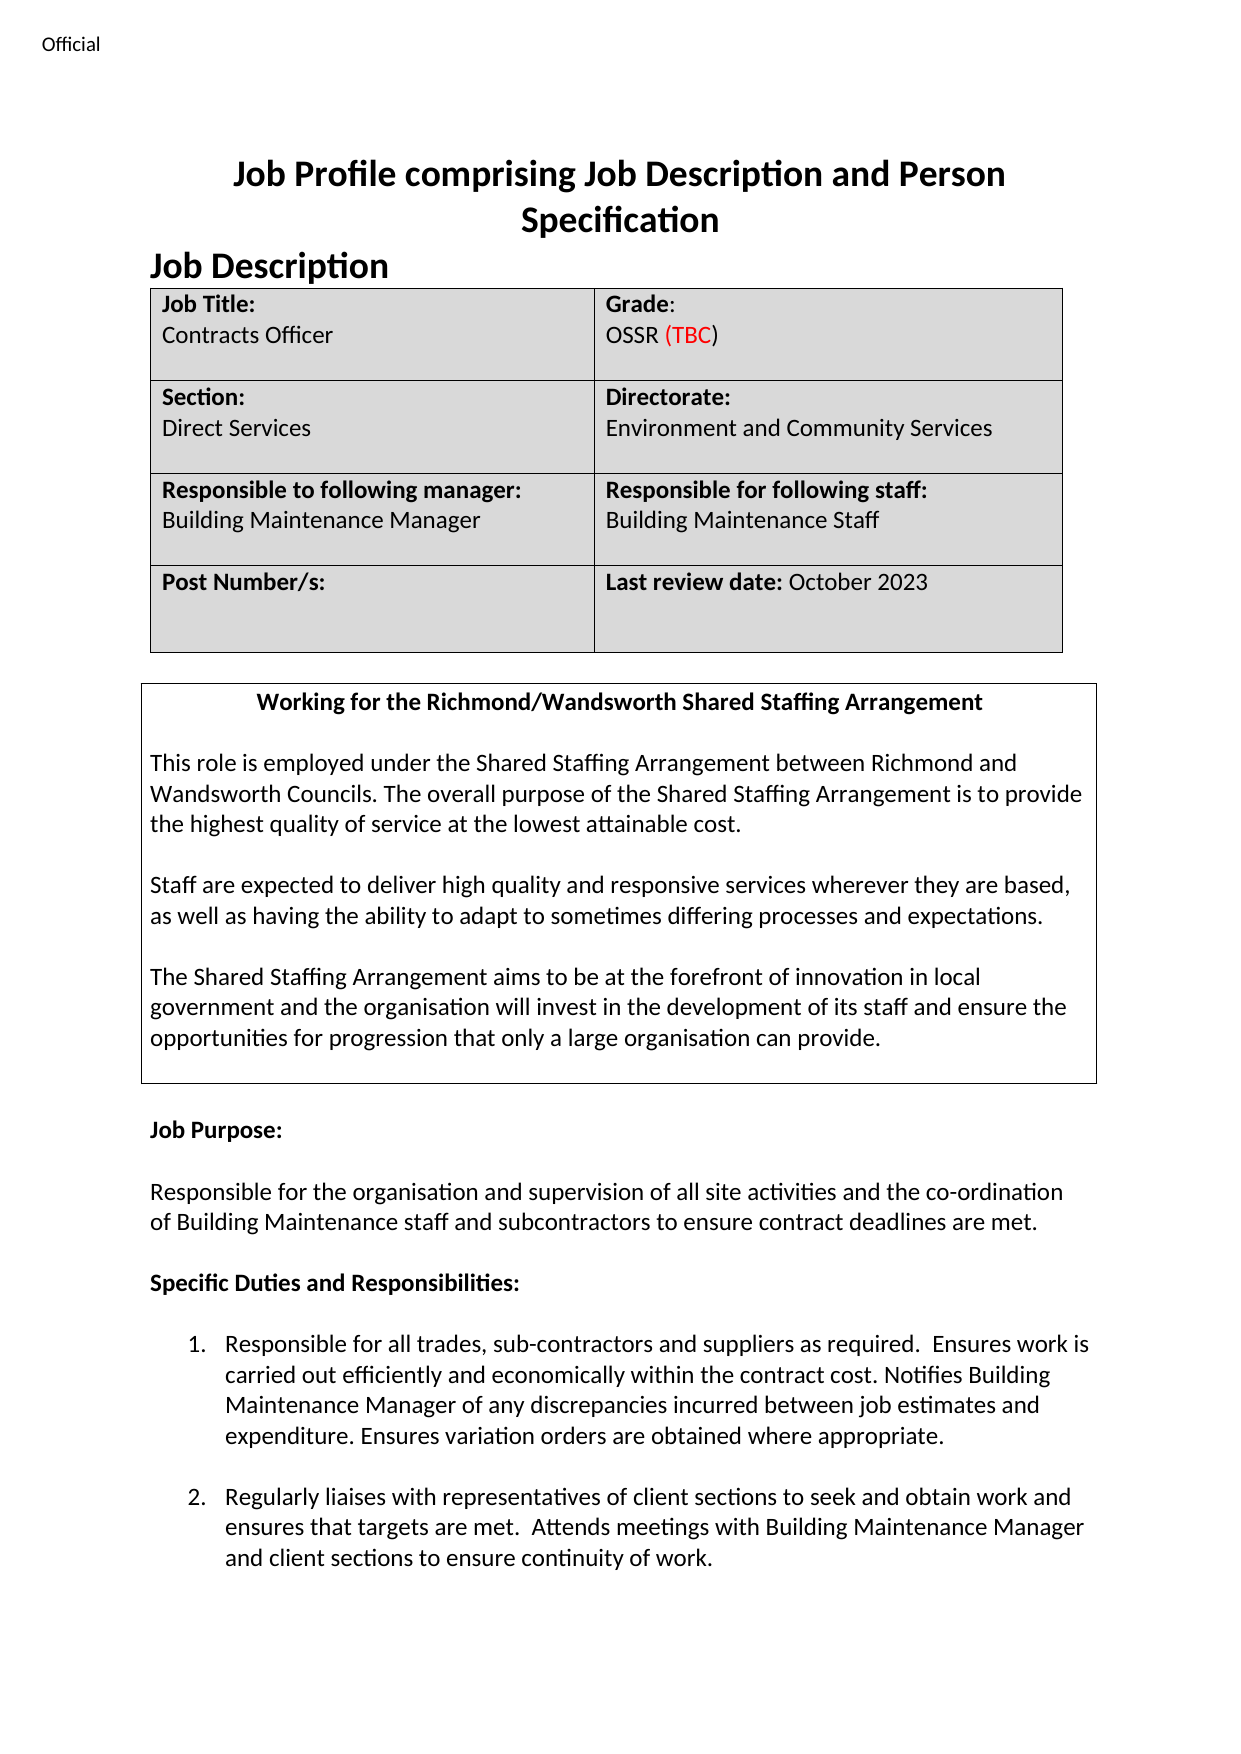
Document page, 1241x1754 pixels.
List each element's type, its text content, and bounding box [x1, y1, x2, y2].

table_cell Responsible to following manager: Building Maintenance Manager [151, 474, 594, 565]
text Working for the Richmond/Wandsworth Shared Staffing Arrangement [142, 684, 1096, 717]
text Staff are expected to deliver high quality and responsive services wherever they are based, as well as having the ability to adapt to sometimes differing processes and expectations. [150, 869, 1090, 930]
text The Shared Staffing Arrangement aims to be at the forefront of innovation in local government and the organisation will invest in the development of its staff and ensure the opportunities for progression that only a large organisation can provide. [150, 961, 1090, 1052]
list Regularly liaises with representatives of client sections to seek and obtain work and ensures that targets are met. Attends meetings with Building Maintenance Manager and client sections to ensure continuity of work. [187, 1481, 1090, 1572]
table_cell Section: Direct Services [151, 381, 594, 473]
text Responsible for the organisation and supervision of all site activities and the co-ordination of Building Maintenance staff and subcontractors to ensure contract deadlines are met. [150, 1176, 1090, 1237]
text Job Purpose: [150, 1114, 1090, 1145]
table_header Grade: OSSR (TBC) [595, 289, 1062, 380]
text Job Description [150, 242, 1090, 287]
table_cell Post Number/s: [151, 566, 594, 652]
table_cell Directorate: Environment and Community Services [595, 381, 1062, 473]
table_header Job Title: Contracts Officer [151, 289, 594, 380]
text Specific Duties and Responsibilities: [150, 1267, 1090, 1298]
text This role is employed under the Shared Staffing Arrangement between Richmond and Wandsworth Councils. The overall purpose of the Shared Staffing Arrangement is to provide the highest quality of service at the lowest attainable cost. [150, 747, 1090, 839]
table_cell Last review date: October 2023 [595, 566, 1062, 652]
list Responsible for all trades, sub-contractors and suppliers as required. Ensures work is carried out efficiently and economically within the contract cost. Notifies Building Maintenance Manager of any discrepancies incurred between job estimates and expenditure. Ensures variation orders are obtained where appropriate. [187, 1328, 1090, 1450]
text Job Profile comprising Job Description and Person Specification [150, 150, 1090, 242]
table_cell Responsible for following staff: Building Maintenance Staff [595, 474, 1062, 565]
